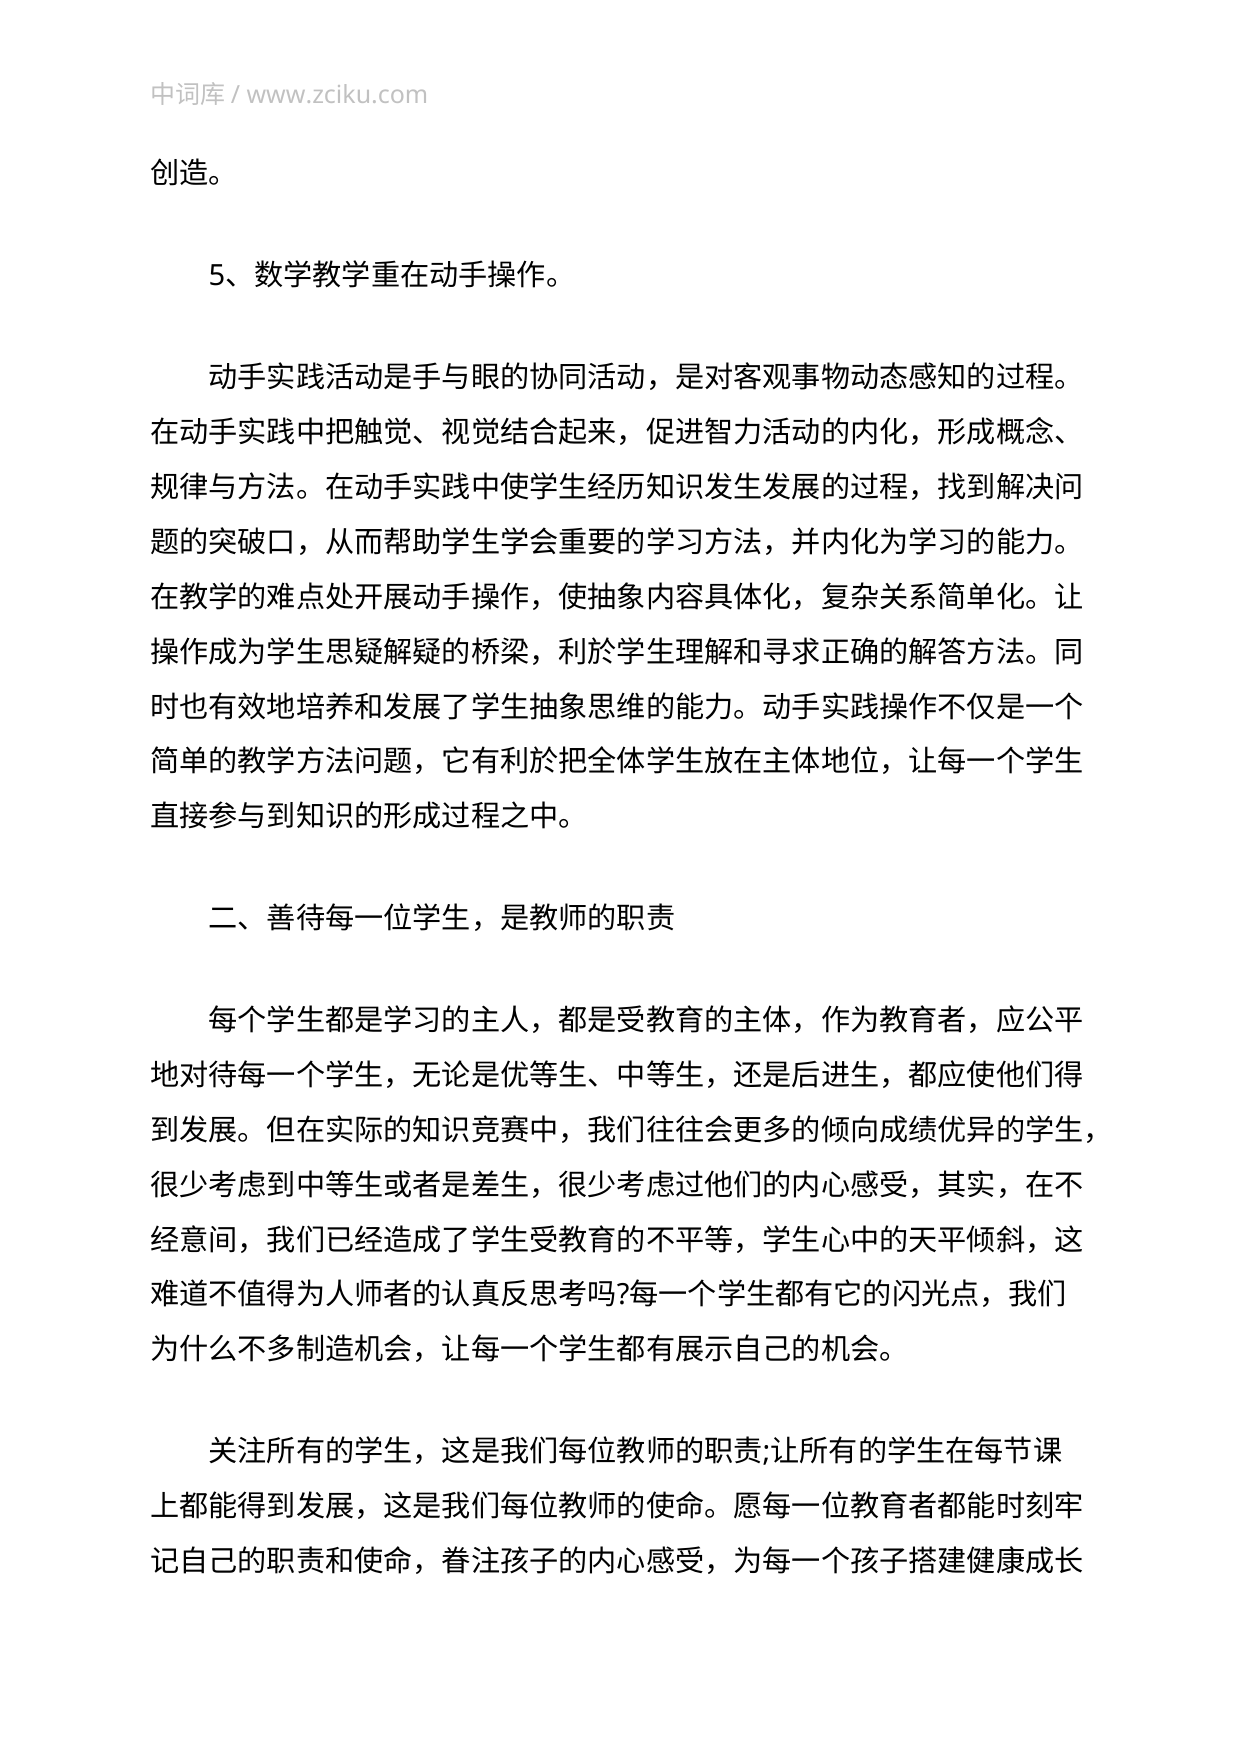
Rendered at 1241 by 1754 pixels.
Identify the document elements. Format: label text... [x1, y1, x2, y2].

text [150, 150, 1090, 192]
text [150, 1428, 1090, 1580]
text 5、数学教学重在动手操作。 [150, 252, 1090, 294]
text 每个学生都是学习的主人，都是受教育的主体，作为教育者，应公平地对待每一个学生，无论是优等生、中等生，还是后进生，都应使他们得到发展。但在实际的知识竞赛中，我们往往会更多的倾向成绩优异的学生，很少考虑到中等生或者是差生，很少考虑过他们的内心感受，其实，在不经意间，我们已经造成了学生受教育的不平等，学生心中的天平倾斜，这难道不值得为人师者的认真反思考吗?每一个学生都有它的闪光点，我们为什么不多制造机会，让每一个学生都有展示自己的机会。 [150, 996, 1090, 1368]
text 动手实践活动是手与眼的协同活动，是对客观事物动态感知的过程。在动手实践中把触觉、视觉结合起来，促进智力活动的内化，形成概念、规律与方法。在动手实践中使学生经历知识发生发展的过程，找到解决问题的突破口，从而帮助学生学会重要的学习方法，并内化为学习的能力。在教学的难点处开展动手操作，使抽象内容具体化，复杂关系简单化。让操作成为学生思疑解疑的桥梁，利於学生理解和寻求正确的解答方法。同时也有效地培养和发展了学生抽象思维的能力。动手实践操作不仅是一个简单的教学方法问题，它有利於把全体学生放在主体地位，让每一个学生直接参与到知识的形成过程之中。 [150, 354, 1090, 835]
text 二、善待每一位学生，是教师的职责 [150, 895, 1090, 937]
